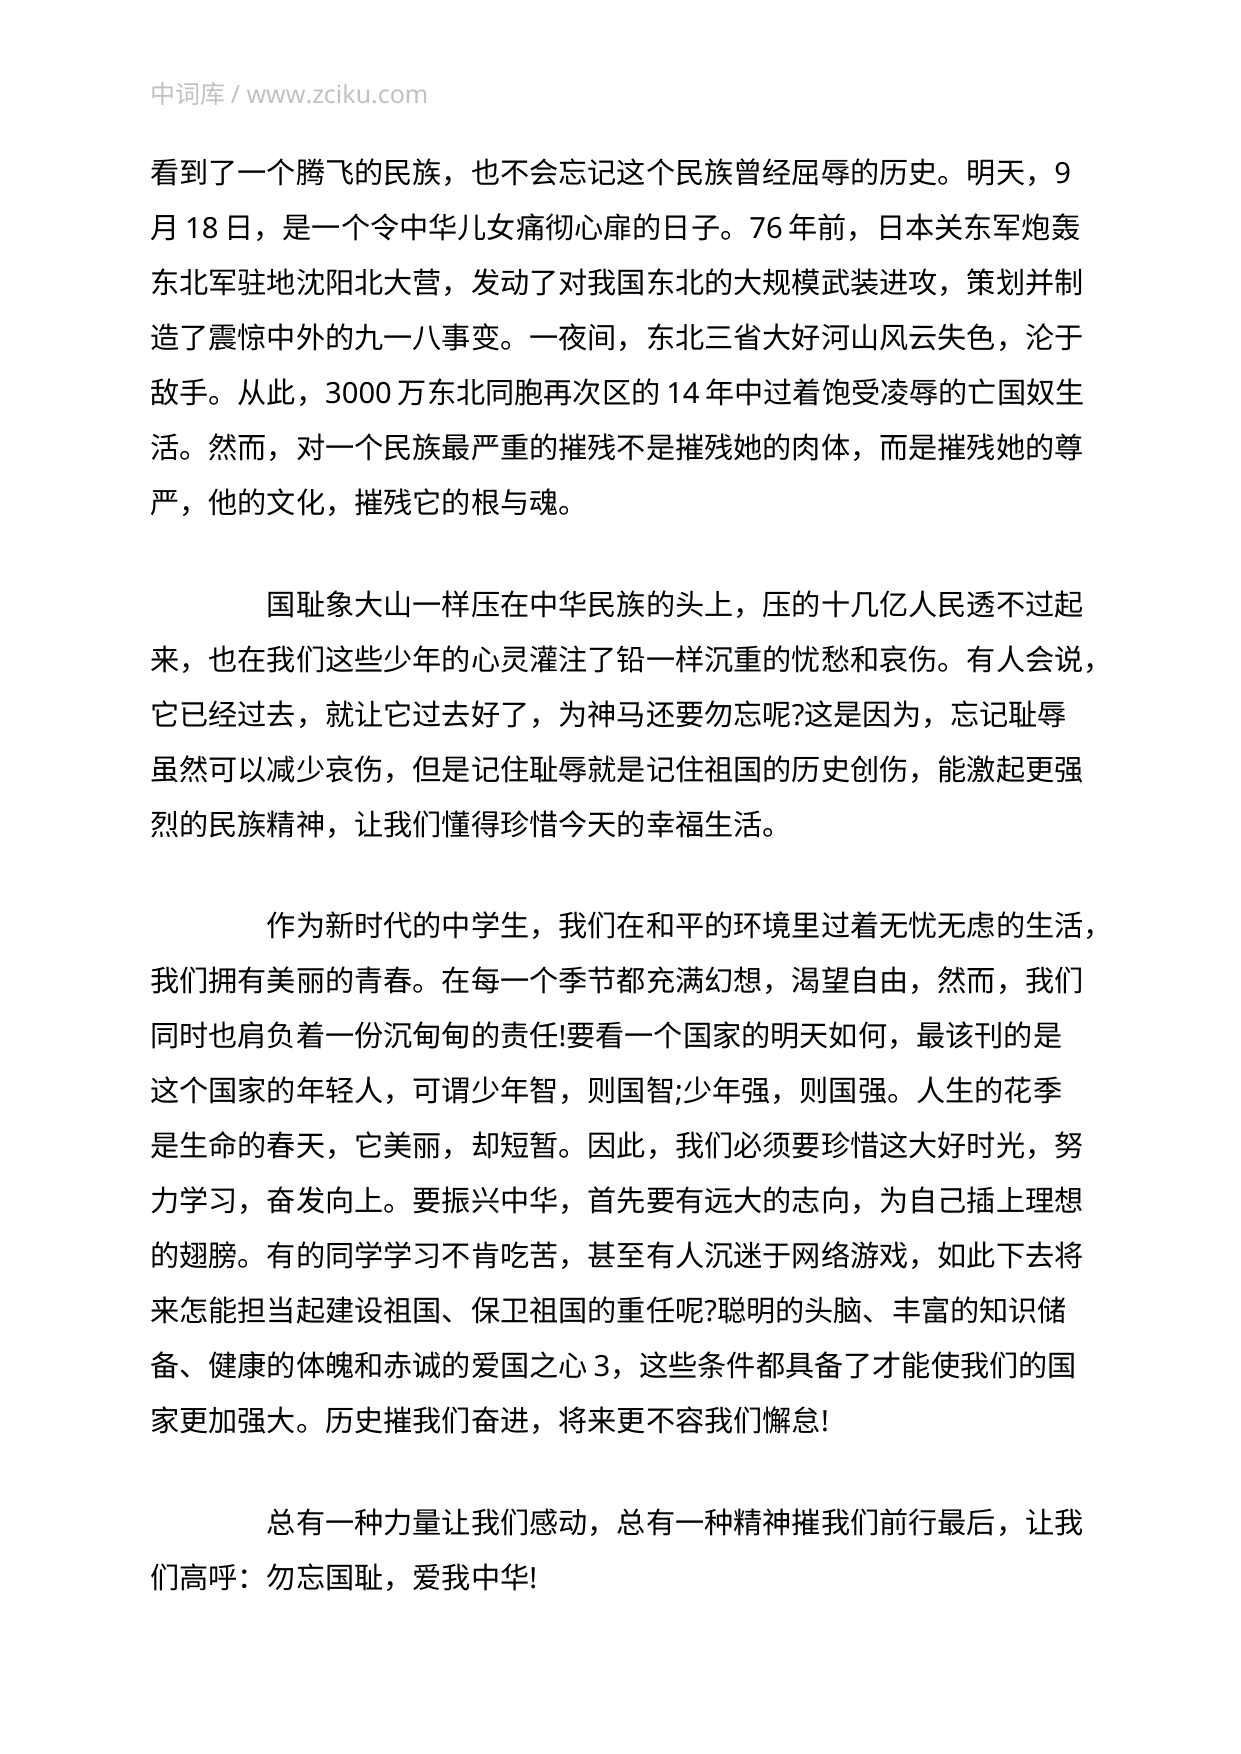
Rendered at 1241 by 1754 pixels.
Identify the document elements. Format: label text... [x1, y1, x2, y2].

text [150, 150, 1090, 522]
text 作为新时代的中学生，我们在和平的环境里过着无忧无虑的生活，我们拥有美丽的青春。在每一个季节都充满幻想，渴望自由，然而，我们同时也肩负着一份沉甸甸的责任!要看一个国家的明天如何，最该刊的是这个国家的年轻人，可谓少年智，则国智;少年强，则国强。人生的花季是生命的春天，它美丽，却短暂。因此，我们必须要珍惜这大好时光，努力学习，奋发向上。要振兴中华，首先要有远大的志向，为自己插上理想的翅膀。有的同学学习不肯吃苦，甚至有人沉迷于网络游戏，如此下去将来怎能担当起建设祖国、保卫祖国的重任呢?聪明的头脑、丰富的知识储备、健康的体魄和赤诚的爱国之心3，这些条件都具备了才能使我们的国家更加强大。历史摧我们奋进，将来更不容我们懈怠! [150, 903, 1090, 1440]
text 总有一种力量让我们感动，总有一种精神摧我们前行最后，让我们高呼：勿忘国耻，爱我中华! [150, 1499, 1090, 1597]
text 国耻象大山一样压在中华民族的头上，压的十几亿人民透不过起来，也在我们这些少年的心灵灌注了铅一样沉重的忧愁和哀伤。有人会说，它已经过去，就让它过去好了，为神马还要勿忘呢?这是因为，忘记耻辱虽然可以减少哀伤，但是记住耻辱就是记住祖国的历史创伤，能激起更强烈的民族精神，让我们懂得珍惜今天的幸福生活。 [150, 581, 1090, 843]
